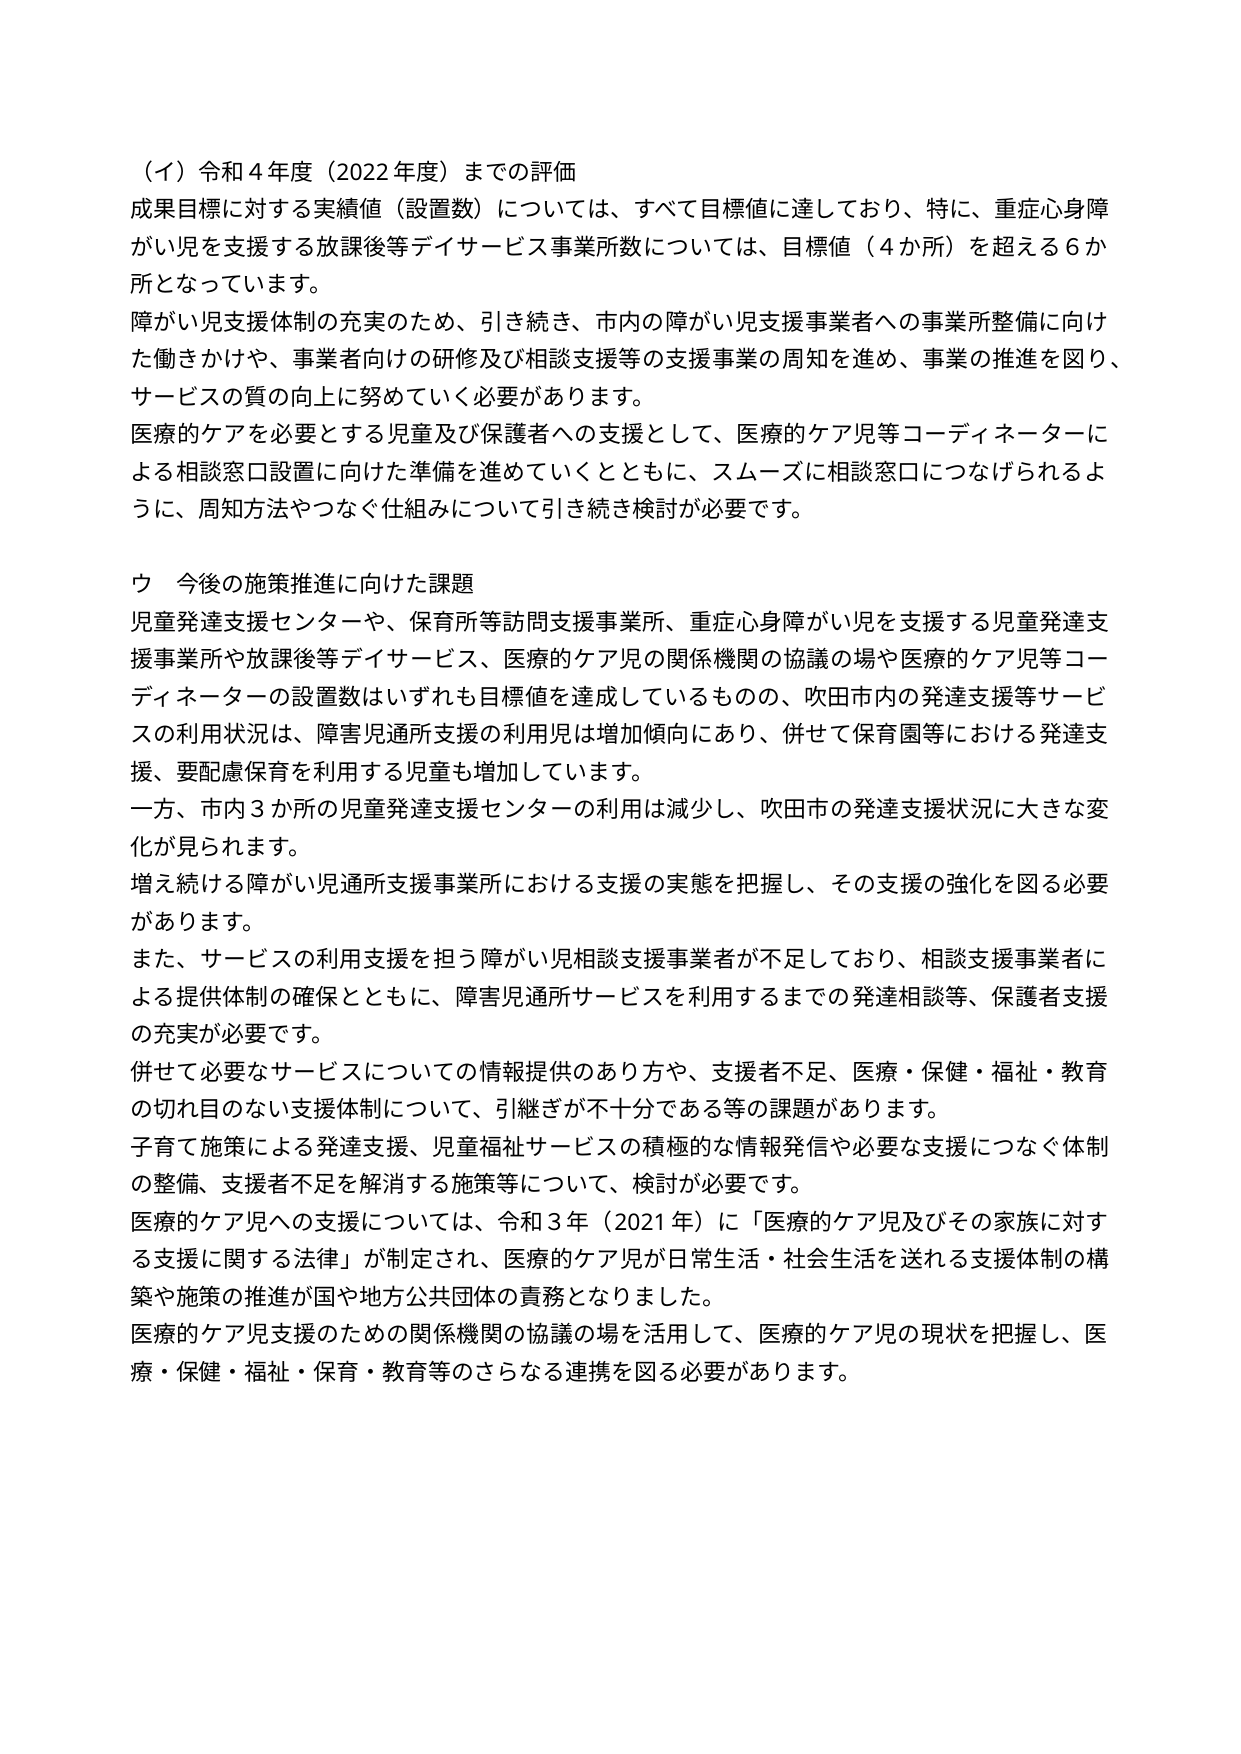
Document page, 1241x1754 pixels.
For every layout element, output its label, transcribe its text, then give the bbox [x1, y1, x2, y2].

text また、サービスの利用支援を担う障がい児相談支援事業者が不足しており、相談支援事業者による提供体制の確保とともに、障害児通所サービスを利用するまでの発達相談等、保護者支援の充実が必要です。 [130, 939, 1110, 1052]
text 成果目標に対する実績値（設置数）については、すべて目標値に達しており、特に、重症心身障がい児を支援する放課後等デイサービス事業所数については、目標値（４か所）を超える６か所となっています。 [130, 189, 1110, 302]
text 医療的ケア児支援のための関係機関の協議の場を活用して、医療的ケア児の現状を把握し、医療・保健・福祉・保育・教育等のさらなる連携を図る必要があります。 [130, 1314, 1110, 1389]
text 併せて必要なサービスについての情報提供のあり方や、支援者不足、医療・保健・福祉・教育の切れ目のない支援体制について、引継ぎが不十分である等の課題があります。 [130, 1052, 1110, 1127]
text 医療的ケアを必要とする児童及び保護者への支援として、医療的ケア児等コーディネーターによる相談窓口設置に向けた準備を進めていくとともに、スムーズに相談窓口につなげられるように、周知方法やつなぐ仕組みについて引き続き検討が必要です。 [130, 414, 1110, 527]
text 医療的ケア児への支援については、令和３年（2021年）に「医療的ケア児及びその家族に対する支援に関する法律」が制定され、医療的ケア児が日常生活・社会生活を送れる支援体制の構築や施策の推進が国や地方公共団体の責務となりました。 [130, 1202, 1110, 1314]
text 障がい児支援体制の充実のため、引き続き、市内の障がい児支援事業者への事業所整備に向けた働きかけや、事業者向けの研修及び相談支援等の支援事業の周知を進め、事業の推進を図り、サービスの質の向上に努めていく必要があります。 [130, 302, 1110, 414]
text 子育て施策による発達支援、児童福祉サービスの積極的な情報発信や必要な支援につなぐ体制の整備、支援者不足を解消する施策等について、検討が必要です。 [130, 1127, 1110, 1202]
text 増え続ける障がい児通所支援事業所における支援の実態を把握し、その支援の強化を図る必要があります。 [130, 864, 1110, 939]
text （イ）令和４年度（2022年度）までの評価 [130, 152, 1110, 189]
text ウ 今後の施策推進に向けた課題 [130, 564, 1110, 602]
text 児童発達支援センターや、保育所等訪問支援事業所、重症心身障がい児を支援する児童発達支援事業所や放課後等デイサービス、医療的ケア児の関係機関の協議の場や医療的ケア児等コーディネーターの設置数はいずれも目標値を達成しているものの、吹田市内の発達支援等サービスの利用状況は、障害児通所支援の利用児は増加傾向にあり、併せて保育園等における発達支援、要配慮保育を利用する児童も増加しています。 [130, 602, 1110, 789]
text 一方、市内３か所の児童発達支援センターの利用は減少し、吹田市の発達支援状況に大きな変化が見られます。 [130, 789, 1110, 864]
